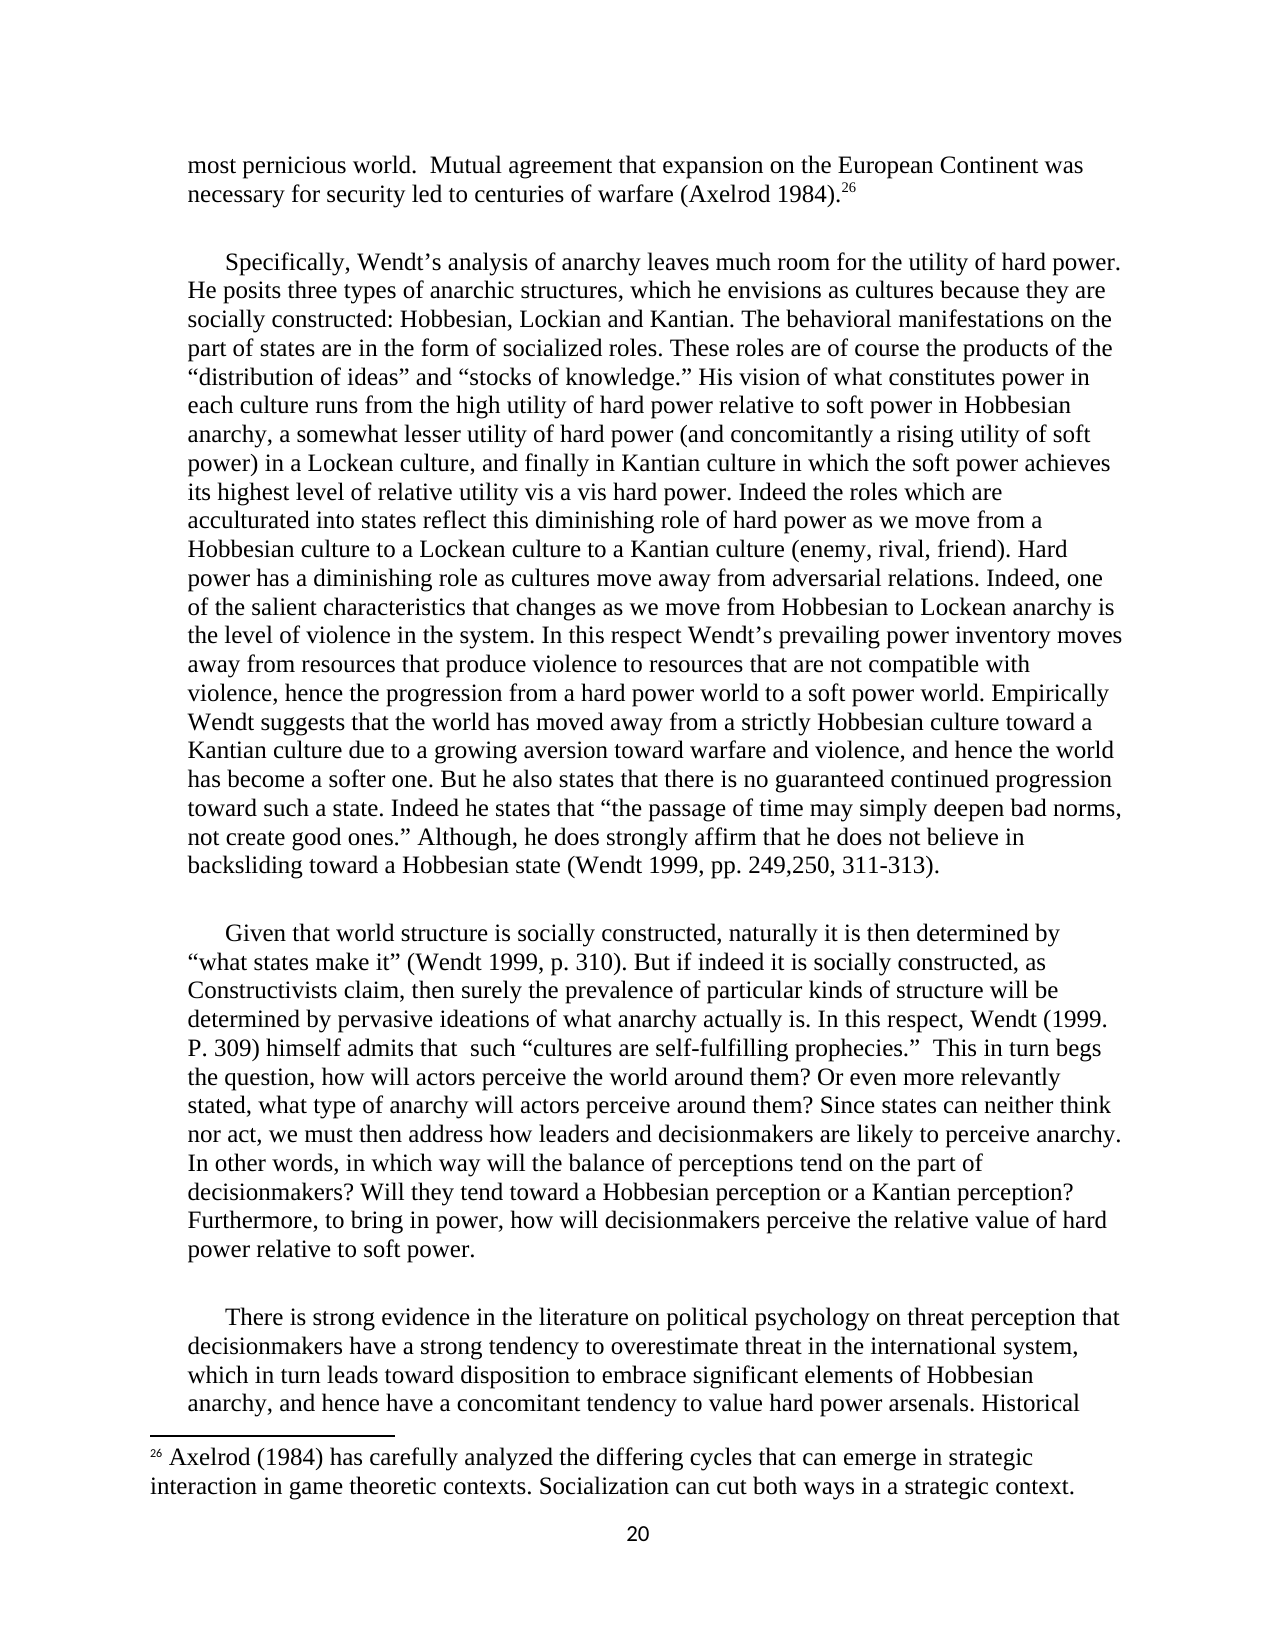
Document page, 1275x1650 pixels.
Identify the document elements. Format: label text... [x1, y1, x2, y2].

text Given that world structure is socially constructed, naturally it is then determined by “what states make it” (Wendt 1999, p. 310). But if indeed it is socially constructed, as Constructivists claim, then surely the prevalence of particular kinds of structure will be determined by pervasive ideations of what anarchy actually is. In this respect, Wendt (1999. P. 309) himself admits that such “cultures are self-fulfilling prophecies.” This in turn begs the question, how will actors perceive the world around them? Or even more relevantly stated, what type of anarchy will actors perceive around them? Since states can neither think nor act, we must then address how leaders and decisionmakers are likely to perceive anarchy. In other words, in which way will the balance of perceptions tend on the part of decisionmakers? Will they tend toward a Hobbesian perception or a Kantian perception? Furthermore, to bring in power, how will decisionmakers perceive the relative value of hard power relative to soft power. [187, 918, 1125, 1263]
text Specifically, Wendt’s analysis of anarchy leaves much room for the utility of hard power. He posits three types of anarchic structures, which he envisions as cultures because they are socially constructed: Hobbesian, Lockian and Kantian. The behavioral manifestations on the part of states are in the form of socialized roles. These roles are of course the products of the “distribution of ideas” and “stocks of knowledge.” His vision of what constitutes power in each culture runs from the high utility of hard power relative to soft power in Hobbesian anarchy, a somewhat lesser utility of hard power (and concomitantly a rising utility of soft power) in a Lockean culture, and finally in Kantian culture in which the soft power achieves its highest level of relative utility vis a vis hard power. Indeed the roles which are acculturated into states reflect this diminishing role of hard power as we move from a Hobbesian culture to a Lockean culture to a Kantian culture (enemy, rival, friend). Hard power has a diminishing role as cultures move away from adversarial relations. Indeed, one of the salient characteristics that changes as we move from Hobbesian to Lockean anarchy is the level of violence in the system. In this respect Wendt’s prevailing power inventory moves away from resources that produce violence to resources that are not compatible with violence, hence the progression from a hard power world to a soft power world. Empirically Wendt suggests that the world has moved away from a strictly Hobbesian culture toward a Kantian culture due to a growing aversion toward warfare and violence, and hence the world has become a softer one. But he also states that there is no guaranteed continued progression toward such a state. Indeed he states that “the passage of time may simply deepen bad norms, not create good ones.” Although, he does strongly affirm that he does not believe in backsliding toward a Hobbesian state (Wendt 1999, pp. 249,250, 311-313). [187, 247, 1125, 879]
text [187, 1302, 1125, 1417]
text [187, 150, 1125, 207]
